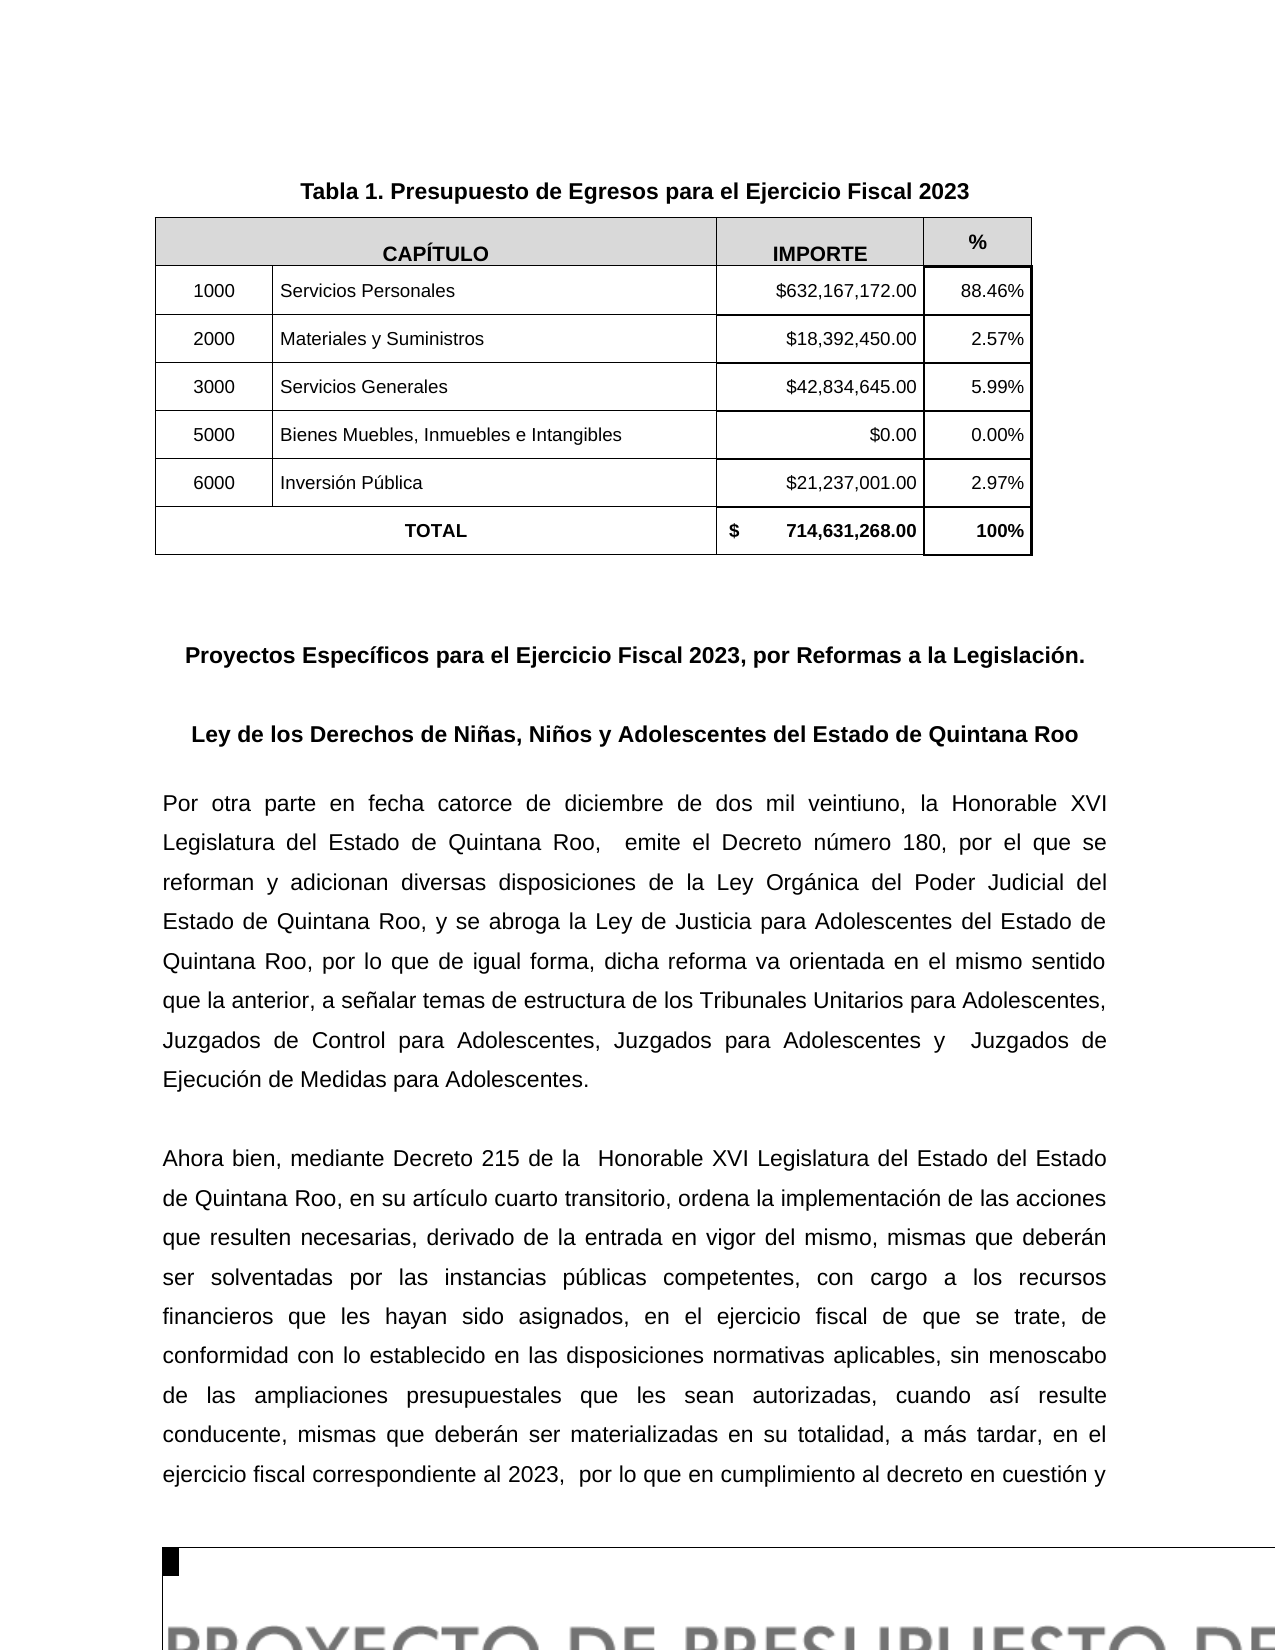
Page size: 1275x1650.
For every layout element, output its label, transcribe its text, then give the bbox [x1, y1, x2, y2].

table_header IMPORTE [717, 218, 923, 265]
text Ley de los Derechos de Niñas, Niños y Adolescentes del Estado de Quintana Roo [162, 721, 1107, 748]
table_cell 6000 [156, 459, 272, 506]
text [162, 1145, 1107, 1487]
table_cell Servicios Personales [273, 266, 716, 313]
table_cell $632,167,172.00 [717, 266, 923, 313]
table_cell Inversión Pública [273, 459, 716, 506]
table_cell 100% [925, 508, 1030, 554]
table_cell 5.99% [925, 364, 1030, 410]
text Proyectos Específicos para el Ejercicio Fiscal 2023, por Reformas a la Legislación. [162, 642, 1107, 669]
table_header % [924, 218, 1031, 265]
text Por otra parte en fecha catorce de diciembre de dos mil veintiuno, la Honorable XVI Legislatura del Estado de Quintana Roo, emite el Decreto número 180, por el que se reforman y adicionan diversas disposiciones de la Ley Orgánica del Poder Judicial del Estado de Quintana Roo, y se abroga la Ley de Justicia para Adolescentes del Estado de Quintana Roo, por lo que de igual forma, dicha reforma va orientada en el mismo sentido que la anterior, a señalar temas de estructura de los Tribunales Unitarios para Adolescentes, Juzgados de Control para Adolescentes, Juzgados para Adolescentes y Juzgados de Ejecución de Medidas para Adolescentes. [162, 790, 1107, 1092]
table_cell 2000 [156, 315, 272, 362]
picture [163, 1548, 1275, 1650]
table_cell Materiales y Suministros [273, 315, 716, 362]
table_cell $0.00 [717, 412, 923, 458]
table_cell TOTAL [156, 507, 716, 554]
table_cell $42,834,645.00 [717, 364, 923, 410]
table_cell 5000 [156, 411, 272, 458]
text Tabla 1. Presupuesto de Egresos para el Ejercicio Fiscal 2023 [162, 178, 1107, 204]
table_cell 88.46% [925, 268, 1030, 313]
table_cell 2.97% [925, 460, 1030, 506]
table_cell $21,237,001.00 [717, 460, 923, 506]
table_cell 0.00% [925, 412, 1030, 458]
table_cell 2.57% [925, 316, 1030, 362]
table_cell $18,392,450.00 [717, 316, 923, 362]
table_cell $ 714,631,268.00 [717, 508, 923, 554]
table_cell Servicios Generales [273, 363, 716, 410]
table_cell 1000 [156, 266, 272, 313]
table_cell Bienes Muebles, Inmuebles e Intangibles [273, 411, 716, 458]
table_cell 3000 [156, 363, 272, 410]
table_header CAPÍTULO [156, 218, 716, 265]
